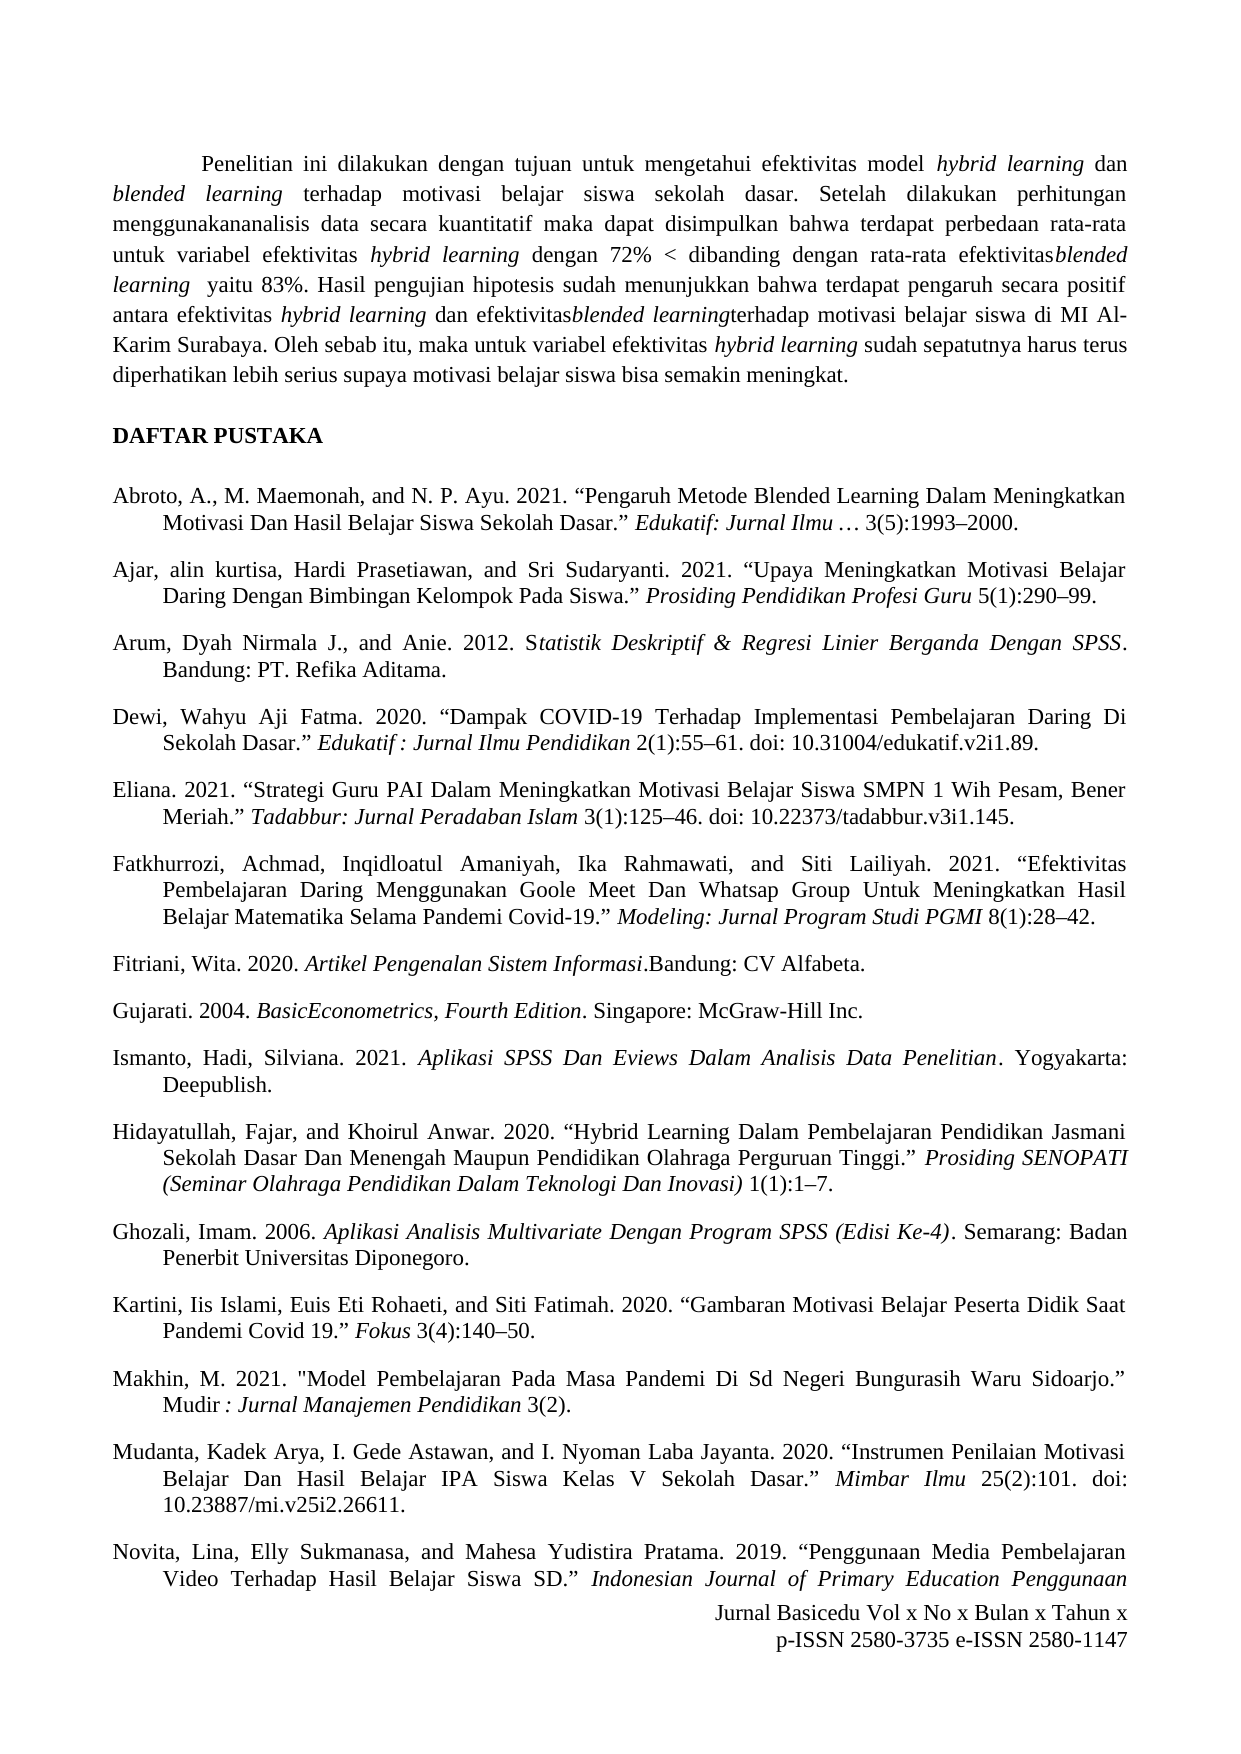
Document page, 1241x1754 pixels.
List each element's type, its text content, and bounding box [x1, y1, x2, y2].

text Abroto, A., M. Maemonah, and N. P. Ayu. 2021. “Pengaruh Metode Blended Learning Dalam Meningkatkan Motivasi Dan Hasil Belajar Siswa Sekolah Dasar.” Edukatif: Jurnal Ilmu … 3(5):1993–2000. [112, 482, 1128, 535]
text Eliana. 2021. “Strategi Guru PAI Dalam Meningkatkan Motivasi Belajar Siswa SMPN 1 Wih Pesam, Bener Meriah.” Tadabbur: Jurnal Peradaban Islam 3(1):125–46. doi: 10.22373/tadabbur.v3i1.145. [112, 776, 1128, 829]
text Penelitian ini dilakukan dengan tujuan untuk mengetahui efektivitas model hybrid learning dan blended learning terhadap motivasi belajar siswa sekolah dasar. Setelah dilakukan perhitungan menggunakananalisis data secara kuantitatif maka dapat disimpulkan bahwa terdapat perbedaan rata-rata untuk variabel efektivitas hybrid learning dengan 72% < dibanding dengan rata-rata efektivitasblended learning yaitu 83%. Hasil pengujian hipotesis sudah menunjukkan bahwa terdapat pengaruh secara positif antara efektivitas hybrid learning dan efektivitasblended learningterhadap motivasi belajar siswa di MI Al-Karim Surabaya. Oleh sebab itu, maka untuk variabel efektivitas hybrid learning sudah sepatutnya harus terus diperhatikan lebih serius supaya motivasi belajar siswa bisa semakin meningkat. [112, 150, 1128, 388]
text Hidayatullah, Fajar, and Khoirul Anwar. 2020. “Hybrid Learning Dalam Pembelajaran Pendidikan Jasmani Sekolah Dasar Dan Menengah Maupun Pendidikan Olahraga Perguruan Tinggi.” Prosiding SENOPATI (Seminar Olahraga Pendidikan Dalam Teknologi Dan Inovasi) 1(1):1–7. [112, 1118, 1128, 1197]
text Gujarati. 2004. BasicEconometrics, Fourth Edition. Singapore: McGraw-Hill Inc. [112, 997, 1128, 1023]
text Fatkhurrozi, Achmad, Inqidloatul Amaniyah, Ika Rahmawati, and Siti Lailiyah. 2021. “Efektivitas Pembelajaran Daring Menggunakan Goole Meet Dan Whatsap Group Untuk Meningkatkan Hasil Belajar Matematika Selama Pandemi Covid-19.” Modeling: Jurnal Program Studi PGMI 8(1):28–42. [112, 850, 1128, 929]
text Kartini, Iis Islami, Euis Eti Rohaeti, and Siti Fatimah. 2020. “Gambaran Motivasi Belajar Peserta Didik Saat Pandemi Covid 19.” Fokus 3(4):140–50. [112, 1291, 1128, 1344]
text Fitriani, Wita. 2020. Artikel Pengenalan Sistem Informasi.Bandung: CV Alfabeta. [112, 950, 1128, 976]
text Mudanta, Kadek Arya, I. Gede Astawan, and I. Nyoman Laba Jayanta. 2020. “Instrumen Penilaian Motivasi Belajar Dan Hasil Belajar IPA Siswa Kelas V Sekolah Dasar.” Mimbar Ilmu 25(2):101. doi: 10.23887/mi.v25i2.26611. [112, 1438, 1128, 1517]
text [112, 1538, 1128, 1591]
text DAFTAR PUSTAKA [112, 422, 1128, 448]
text Ismanto, Hadi, Silviana. 2021. Aplikasi SPSS Dan Eviews Dalam Analisis Data Penelitian. Yogyakarta: Deepublish. [112, 1044, 1128, 1097]
text Ghozali, Imam. 2006. Aplikasi Analisis Multivariate Dengan Program SPSS (Edisi Ke-4). Semarang: Badan Penerbit Universitas Diponegoro. [112, 1218, 1128, 1270]
text Makhin, M. 2021. "Model Pembelajaran Pada Masa Pandemi Di Sd Negeri Bungurasih Waru Sidoarjo.” Mudir : Jurnal Manajemen Pendidikan 3(2). [112, 1365, 1128, 1417]
text Arum, Dyah Nirmala J., and Anie. 2012. Statistik Deskriptif & Regresi Linier Berganda Dengan SPSS. Bandung: PT. Refika Aditama. [112, 629, 1128, 682]
text Dewi, Wahyu Aji Fatma. 2020. “Dampak COVID-19 Terhadap Implementasi Pembelajaran Daring Di Sekolah Dasar.” Edukatif : Jurnal Ilmu Pendidikan 2(1):55–61. doi: 10.31004/edukatif.v2i1.89. [112, 703, 1128, 756]
text Ajar, alin kurtisa, Hardi Prasetiawan, and Sri Sudaryanti. 2021. “Upaya Meningkatkan Motivasi Belajar Daring Dengan Bimbingan Kelompok Pada Siswa.” Prosiding Pendidikan Profesi Guru 5(1):290–99. [112, 556, 1128, 608]
